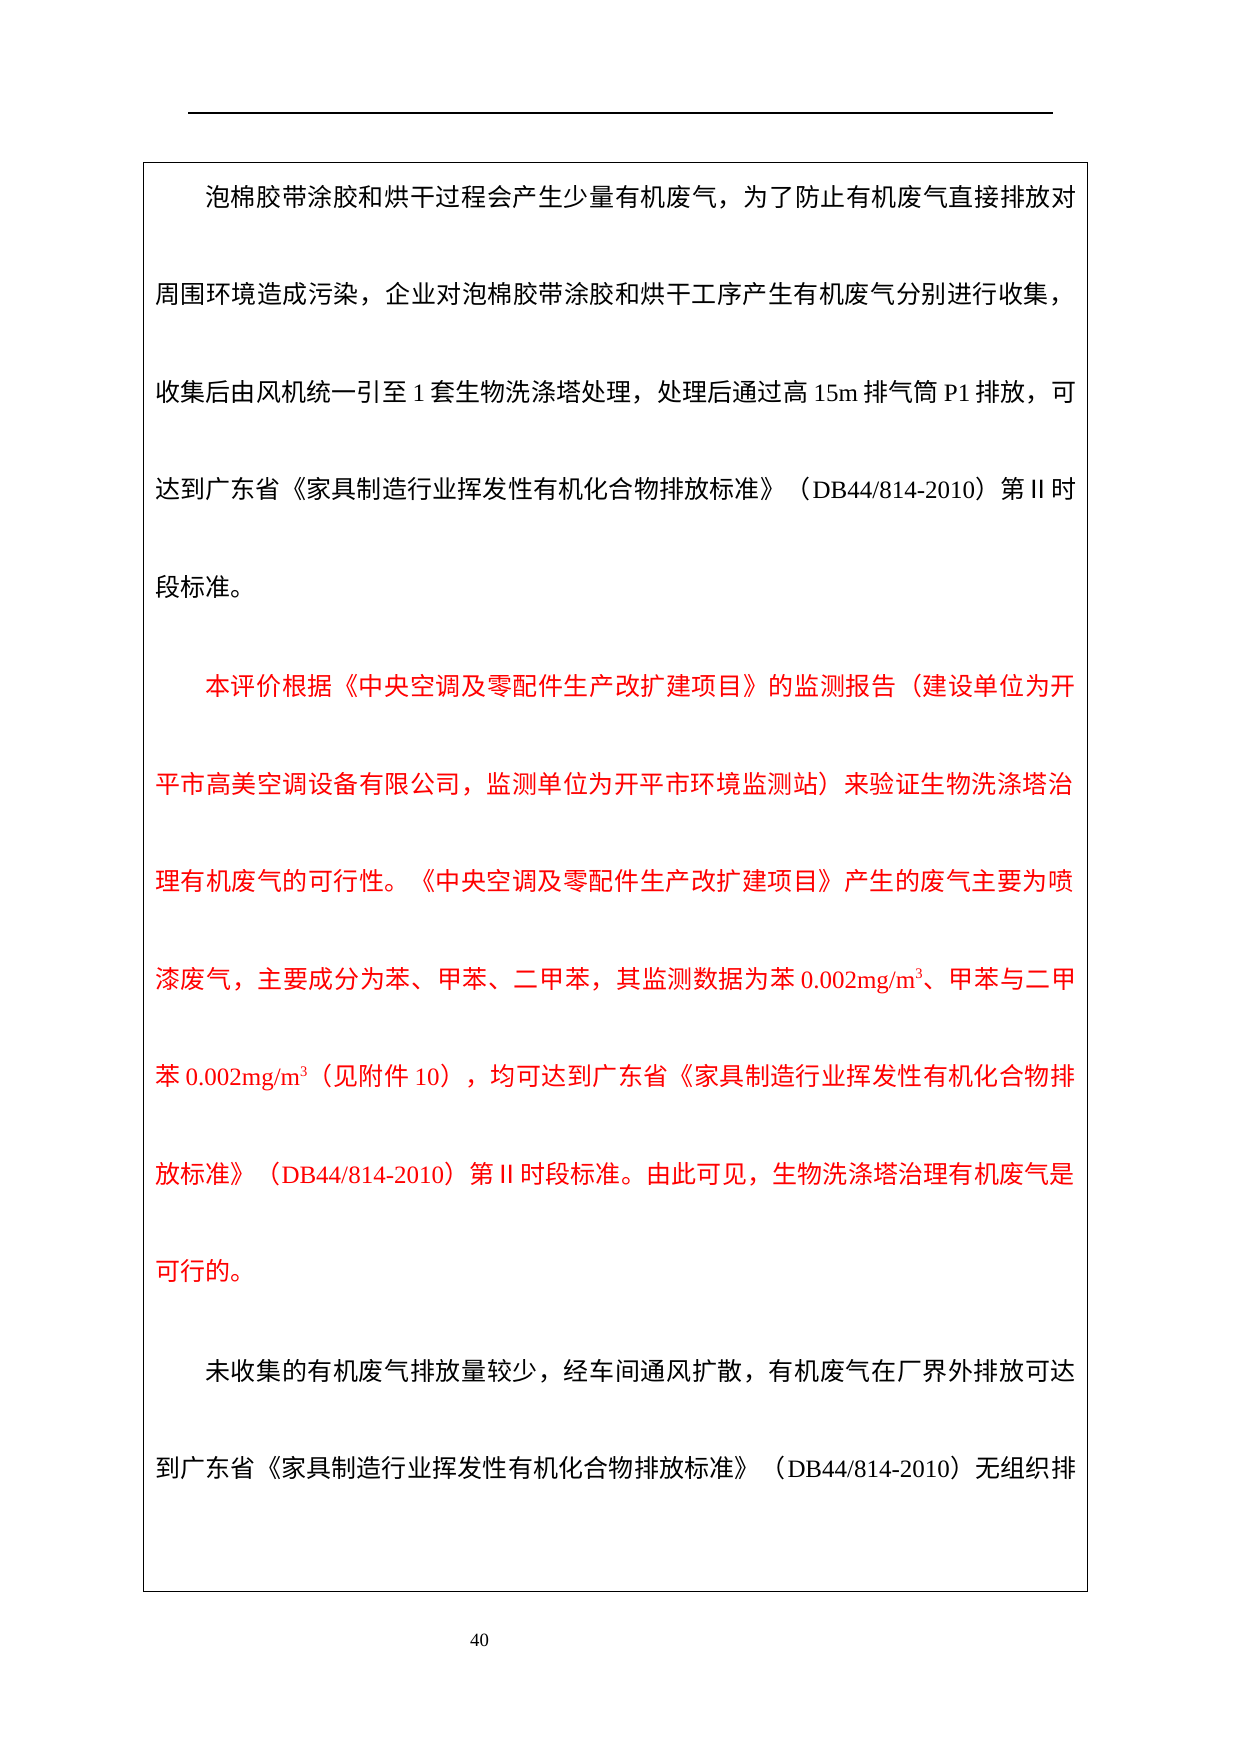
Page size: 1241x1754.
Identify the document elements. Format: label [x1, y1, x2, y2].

table_header [144, 163, 1087, 1591]
